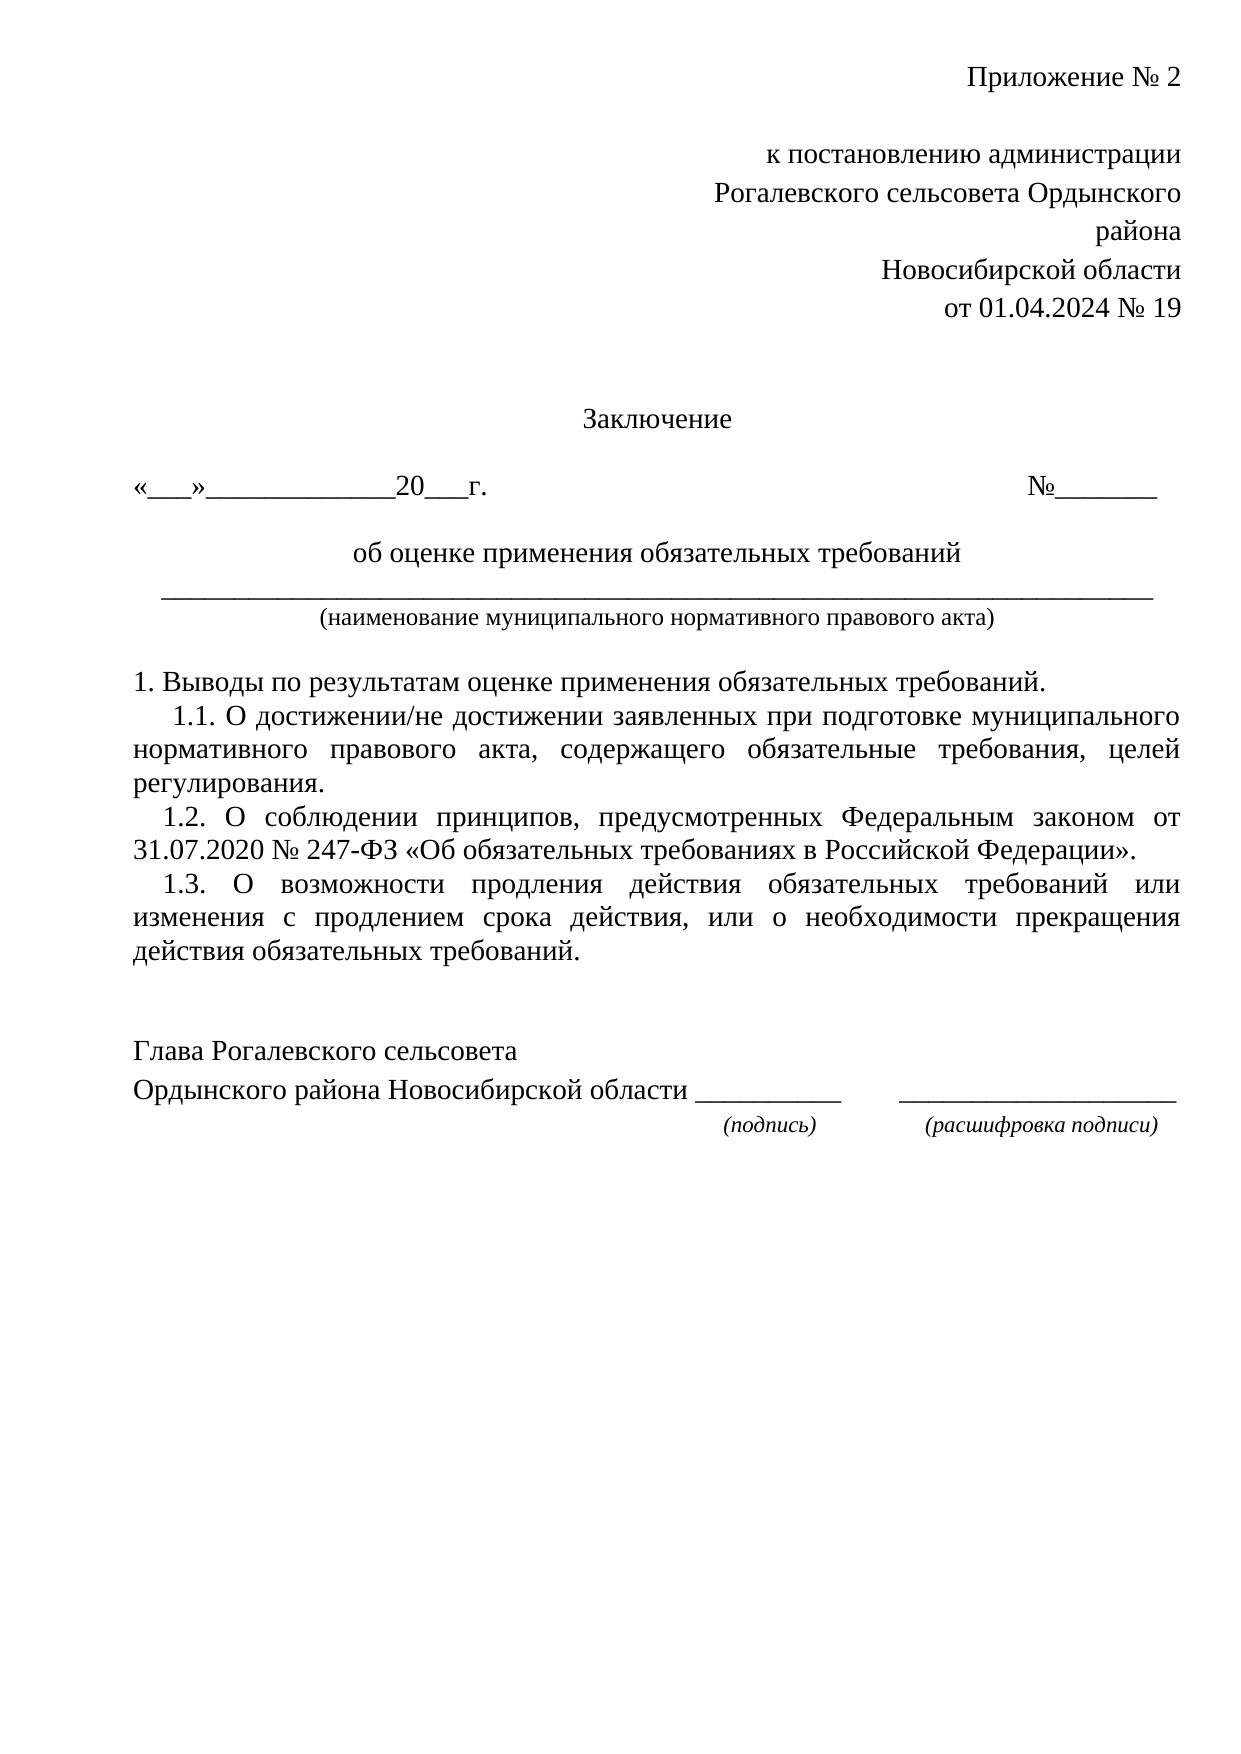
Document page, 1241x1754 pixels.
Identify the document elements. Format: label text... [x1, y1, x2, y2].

text от 01.04.2024 № 19 [679, 290, 1181, 324]
text Рогалевского сельсовета Ордынского района [679, 175, 1181, 247]
text (наименование муниципального нормативного правового акта) [133, 602, 1181, 631]
text об оценке применения обязательных требований ____________________________________________________________________ [133, 535, 1181, 602]
text Глава Рогалевского сельсовета [133, 1033, 1183, 1067]
text «___»_____________20___г. №_______ [133, 468, 1181, 502]
text 1. Выводы по результатам оценке применения обязательных требований. [133, 664, 1181, 698]
text (подпись) (расшифровка подписи) [133, 1111, 1181, 1137]
text Ордынского района Новосибирской области __________ ___________________ [133, 1072, 1183, 1106]
text к постановлению администрации [679, 136, 1181, 170]
text Приложение № 2 [679, 59, 1181, 93]
text Новосибирской области [679, 252, 1181, 285]
text Заключение [133, 401, 1181, 434]
text 1.2. О соблюдении принципов, предусмотренных Федеральным законом от 31.07.2020 № 247-ФЗ «Об обязательных требованиях в Российской Федерации». [133, 799, 1181, 866]
text 1.3. О возможности продления действия обязательных требований или изменения с продлением срока действия, или о необходимости прекращения действия обязательных требований. [133, 866, 1181, 966]
text 1.1. О достижении/не достижении заявленных при подготовке муниципального нормативного правового акта, содержащего обязательные требования, целей регулирования. [133, 698, 1181, 799]
